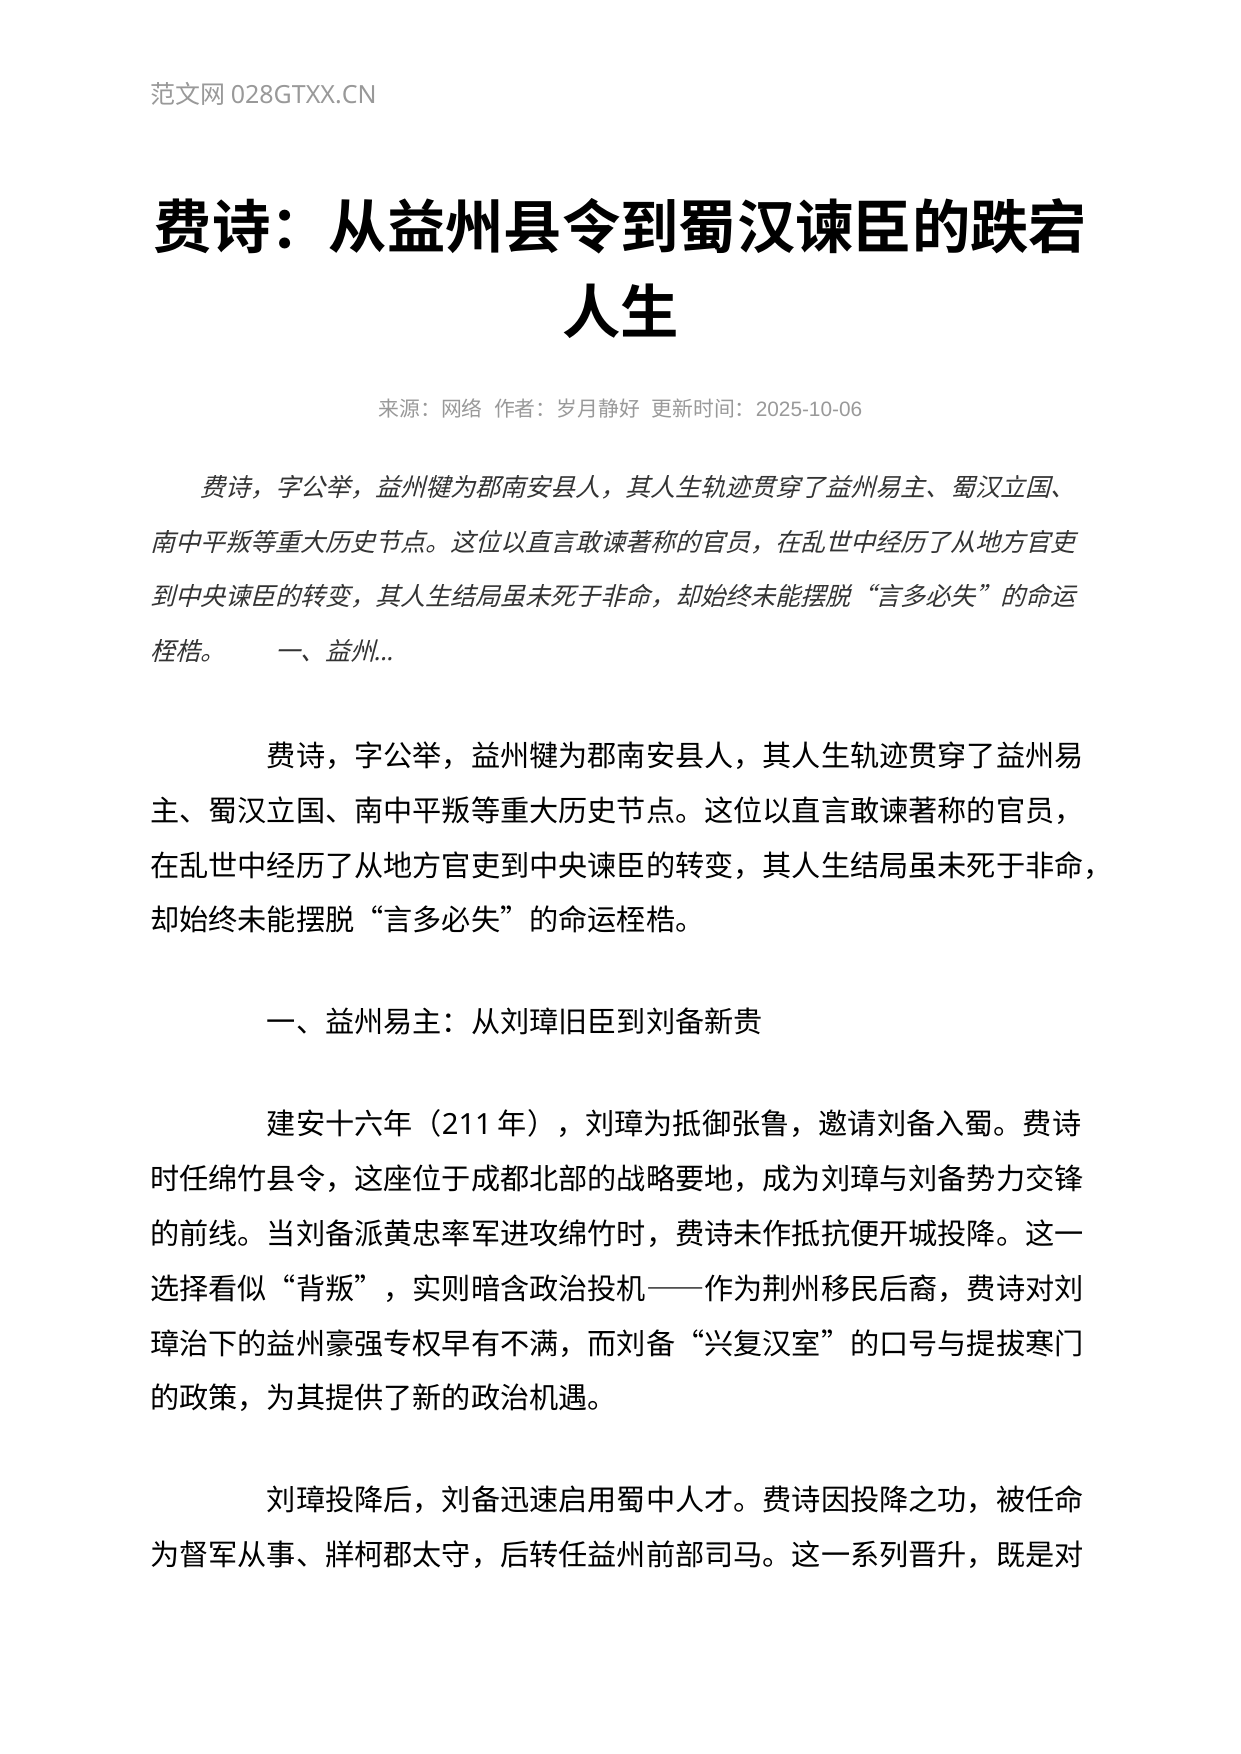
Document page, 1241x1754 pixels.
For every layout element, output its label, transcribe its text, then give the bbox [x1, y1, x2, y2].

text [150, 1477, 1090, 1574]
text 一、益州易主：从刘璋旧臣到刘备新贵 [150, 999, 1090, 1041]
text 费诗，字公举，益州犍为郡南安县人，其人生轨迹贯穿了益州易主、蜀汉立国、南中平叛等重大历史节点。这位以直言敢谏著称的官员，在乱世中经历了从地方官吏到中央谏臣的转变，其人生结局虽未死于非命，却始终未能摆脱“言多必失”的命运桎梏。 一、益州... [150, 468, 1090, 667]
text 建安十六年（211年），刘璋为抵御张鲁，邀请刘备入蜀。费诗时任绵竹县令，这座位于成都北部的战略要地，成为刘璋与刘备势力交锋的前线。当刘备派黄忠率军进攻绵竹时，费诗未作抵抗便开城投降。这一选择看似“背叛”，实则暗含政治投机——作为荆州移民后裔，费诗对刘璋治下的益州豪强专权早有不满，而刘备“兴复汉室”的口号与提拔寒门的政策，为其提供了新的政治机遇。 [150, 1101, 1090, 1417]
text 来源：网络 作者：岁月静好 更新时间：2025-10-06 [150, 397, 1090, 421]
text 费诗，字公举，益州犍为郡南安县人，其人生轨迹贯穿了益州易主、蜀汉立国、南中平叛等重大历史节点。这位以直言敢谏著称的官员，在乱世中经历了从地方官吏到中央谏臣的转变，其人生结局虽未死于非命，却始终未能摆脱“言多必失”的命运桎梏。 [150, 732, 1090, 939]
subtitle 费诗：从益州县令到蜀汉谏臣的跌宕人生 [150, 181, 1090, 350]
